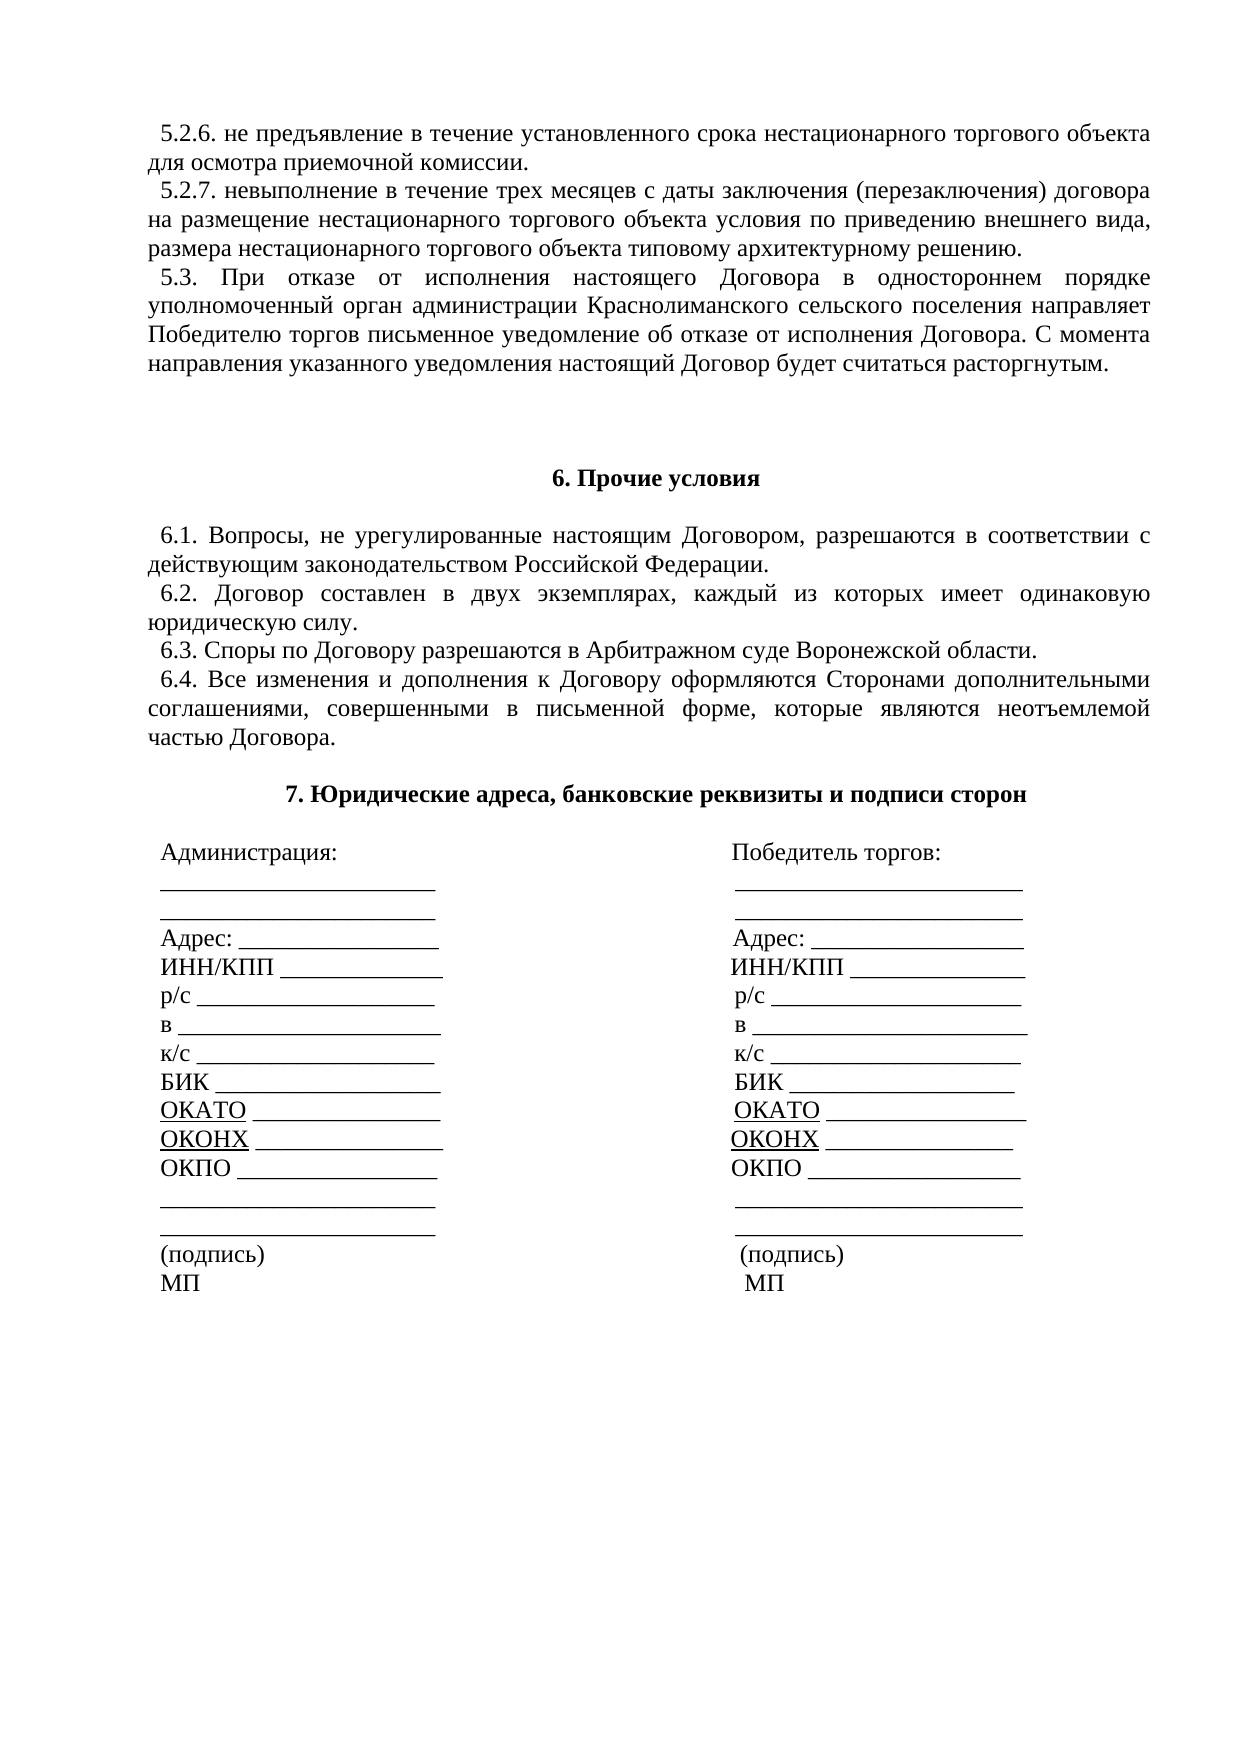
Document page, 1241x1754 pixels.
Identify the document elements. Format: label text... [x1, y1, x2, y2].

text ИНН/КПП _____________ ИНН/КПП ______________ [148, 952, 1152, 981]
text ______________________ _______________________ [148, 894, 1152, 923]
text ОКОНХ _______________ ОКОНХ _______________ [148, 1124, 1152, 1153]
text Администрация: Победитель торгов: [148, 837, 1152, 866]
text р/с ___________________ р/с ____________________ [148, 981, 1152, 1009]
text 5.2.6. не предъявление в течение установленного срока нестационарного торгового объекта для осмотра приемочной комиссии. [148, 118, 1152, 176]
text Адрес: ________________ Адрес: _________________ [148, 923, 1152, 952]
text 5.3. При отказе от исполнения настоящего Договора в одностороннем порядке уполномоченный орган администрации Краснолиманского сельского поселения направляет Победителю торгов письменное уведомление об отказе от исполнения Договора. С момента направления указанного уведомления настоящий Договор будет считаться расторгнутым. [148, 262, 1152, 377]
text 6.2. Договор составлен в двух экземплярах, каждый из которых имеет одинаковую юридическую силу. [148, 578, 1152, 636]
text 6.3. Споры по Договору разрешаются в Арбитражном суде Воронежской области. [148, 636, 1152, 664]
text 6.4. Все изменения и дополнения к Договору оформляются Сторонами дополнительными соглашениями, совершенными в письменной форме, которые являются неотъемлемой частью Договора. [148, 664, 1152, 751]
text ______________________ _______________________ [148, 866, 1152, 894]
text ______________________ _______________________ [148, 1211, 1152, 1239]
text 5.2.7. невыполнение в течение трех месяцев с даты заключения (перезаключения) договора на размещение нестационарного торгового объекта условия по приведению внешнего вида, размера нестационарного торгового объекта типовому архитектурному решению. [148, 176, 1152, 262]
text БИК __________________ БИК __________________ [148, 1067, 1152, 1096]
text в _____________________ в ______________________ [148, 1009, 1152, 1038]
text 6.1. Вопросы, не урегулированные настоящим Договором, разрешаются в соответствии с действующим законодательством Российской Федерации. [148, 521, 1152, 578]
text ОКПО ________________ ОКПО _________________ [148, 1153, 1152, 1182]
text 6. Прочие условия [148, 463, 1152, 492]
text ОКАТО _______________ ОКАТО ________________ [148, 1096, 1152, 1124]
text ______________________ _______________________ [148, 1182, 1152, 1211]
text МП МП [148, 1268, 1152, 1297]
text 7. Юридические адреса, банковские реквизиты и подписи сторон [148, 779, 1152, 808]
text к/с ___________________ к/с ____________________ [148, 1038, 1152, 1067]
text (подпись) (подпись) [148, 1239, 1152, 1268]
